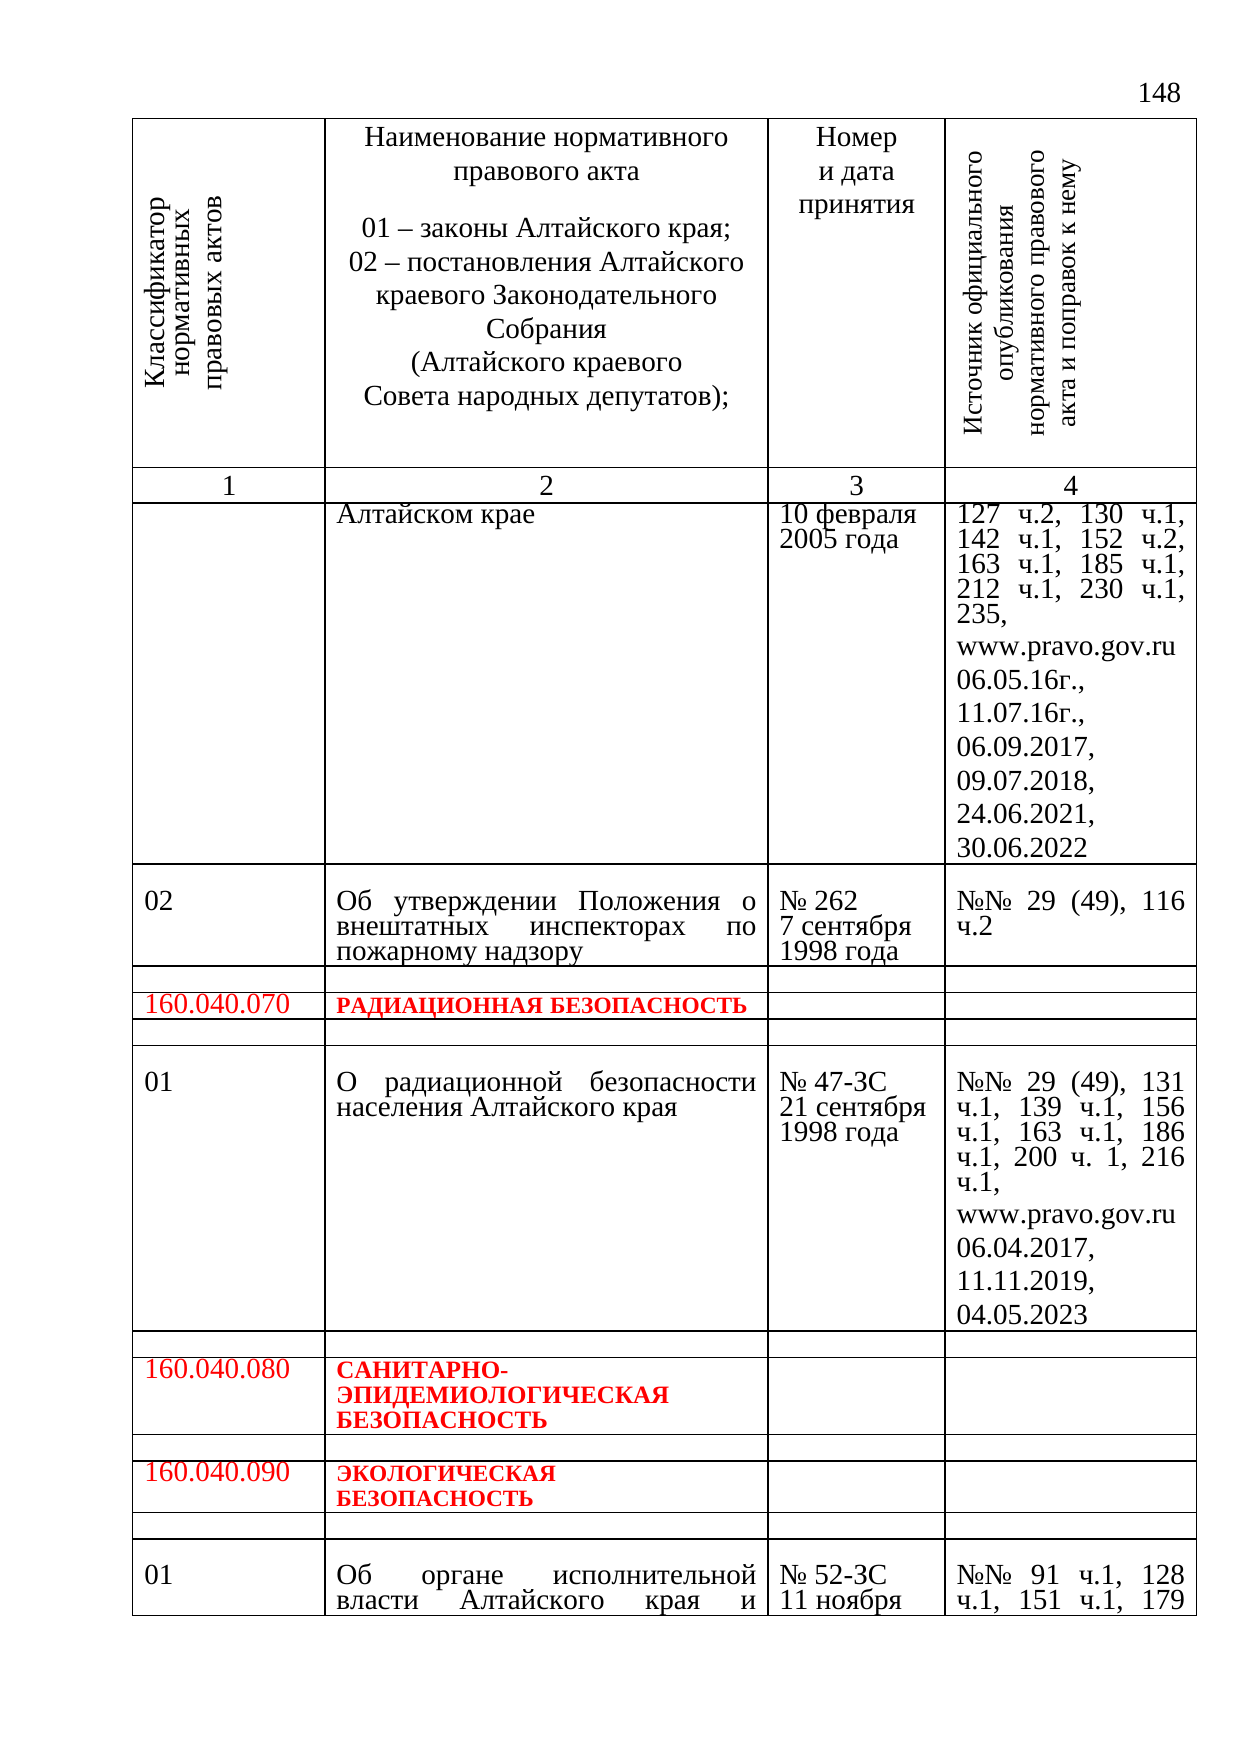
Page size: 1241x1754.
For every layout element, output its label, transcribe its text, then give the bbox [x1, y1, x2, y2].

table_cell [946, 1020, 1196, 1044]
table_cell 2 [326, 468, 767, 502]
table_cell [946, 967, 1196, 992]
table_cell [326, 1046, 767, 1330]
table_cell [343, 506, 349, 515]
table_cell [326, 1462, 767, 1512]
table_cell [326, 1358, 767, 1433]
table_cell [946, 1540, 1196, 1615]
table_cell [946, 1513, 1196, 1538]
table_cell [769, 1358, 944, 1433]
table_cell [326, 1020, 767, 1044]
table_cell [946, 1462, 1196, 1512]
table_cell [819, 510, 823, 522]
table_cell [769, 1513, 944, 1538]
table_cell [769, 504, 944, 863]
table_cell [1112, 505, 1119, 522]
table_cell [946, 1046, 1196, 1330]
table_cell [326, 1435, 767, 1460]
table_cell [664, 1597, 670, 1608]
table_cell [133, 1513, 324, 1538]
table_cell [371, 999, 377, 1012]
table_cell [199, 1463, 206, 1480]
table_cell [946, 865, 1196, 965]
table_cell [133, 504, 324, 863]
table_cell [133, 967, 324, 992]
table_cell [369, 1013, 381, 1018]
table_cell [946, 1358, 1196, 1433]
table_header Классификатор нормативных правовых актов [133, 119, 324, 467]
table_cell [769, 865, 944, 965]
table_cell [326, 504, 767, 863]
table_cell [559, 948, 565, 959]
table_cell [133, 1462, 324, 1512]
table_header Номер и дата принятия [769, 119, 944, 467]
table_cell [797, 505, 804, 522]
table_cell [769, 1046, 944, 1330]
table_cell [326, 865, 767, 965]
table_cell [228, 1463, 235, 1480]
table_cell 3 [769, 468, 944, 502]
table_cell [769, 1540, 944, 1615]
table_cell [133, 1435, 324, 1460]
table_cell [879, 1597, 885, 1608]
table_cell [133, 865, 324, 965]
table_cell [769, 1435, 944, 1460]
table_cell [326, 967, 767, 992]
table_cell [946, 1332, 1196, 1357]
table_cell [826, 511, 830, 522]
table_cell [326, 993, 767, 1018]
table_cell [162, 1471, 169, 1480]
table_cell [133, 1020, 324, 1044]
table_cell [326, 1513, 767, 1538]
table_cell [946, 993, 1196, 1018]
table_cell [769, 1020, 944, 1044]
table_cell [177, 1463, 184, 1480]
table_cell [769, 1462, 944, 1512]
table_cell 1 [133, 468, 324, 502]
table_header Наименование нормативного правового акта 01 – законы Алтайского края; 02 – постановления Алтайского краевого Законодательного Собрания (Алтайского краевого Совета народных депутатов); [326, 119, 767, 467]
table_cell 4 [946, 468, 1196, 502]
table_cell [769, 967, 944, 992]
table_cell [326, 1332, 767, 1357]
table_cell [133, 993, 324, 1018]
table_header Источник официального опубликования нормативного правового акта и поправок к нему [946, 119, 1196, 467]
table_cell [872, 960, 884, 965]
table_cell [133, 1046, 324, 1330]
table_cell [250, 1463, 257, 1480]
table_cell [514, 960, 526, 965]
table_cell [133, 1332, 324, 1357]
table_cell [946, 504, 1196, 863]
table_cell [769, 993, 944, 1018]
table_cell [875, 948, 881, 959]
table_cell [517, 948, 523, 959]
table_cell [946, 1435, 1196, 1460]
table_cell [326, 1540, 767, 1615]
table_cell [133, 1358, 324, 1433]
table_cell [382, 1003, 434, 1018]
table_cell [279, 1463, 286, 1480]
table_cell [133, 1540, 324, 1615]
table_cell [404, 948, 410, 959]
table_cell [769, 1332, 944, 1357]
